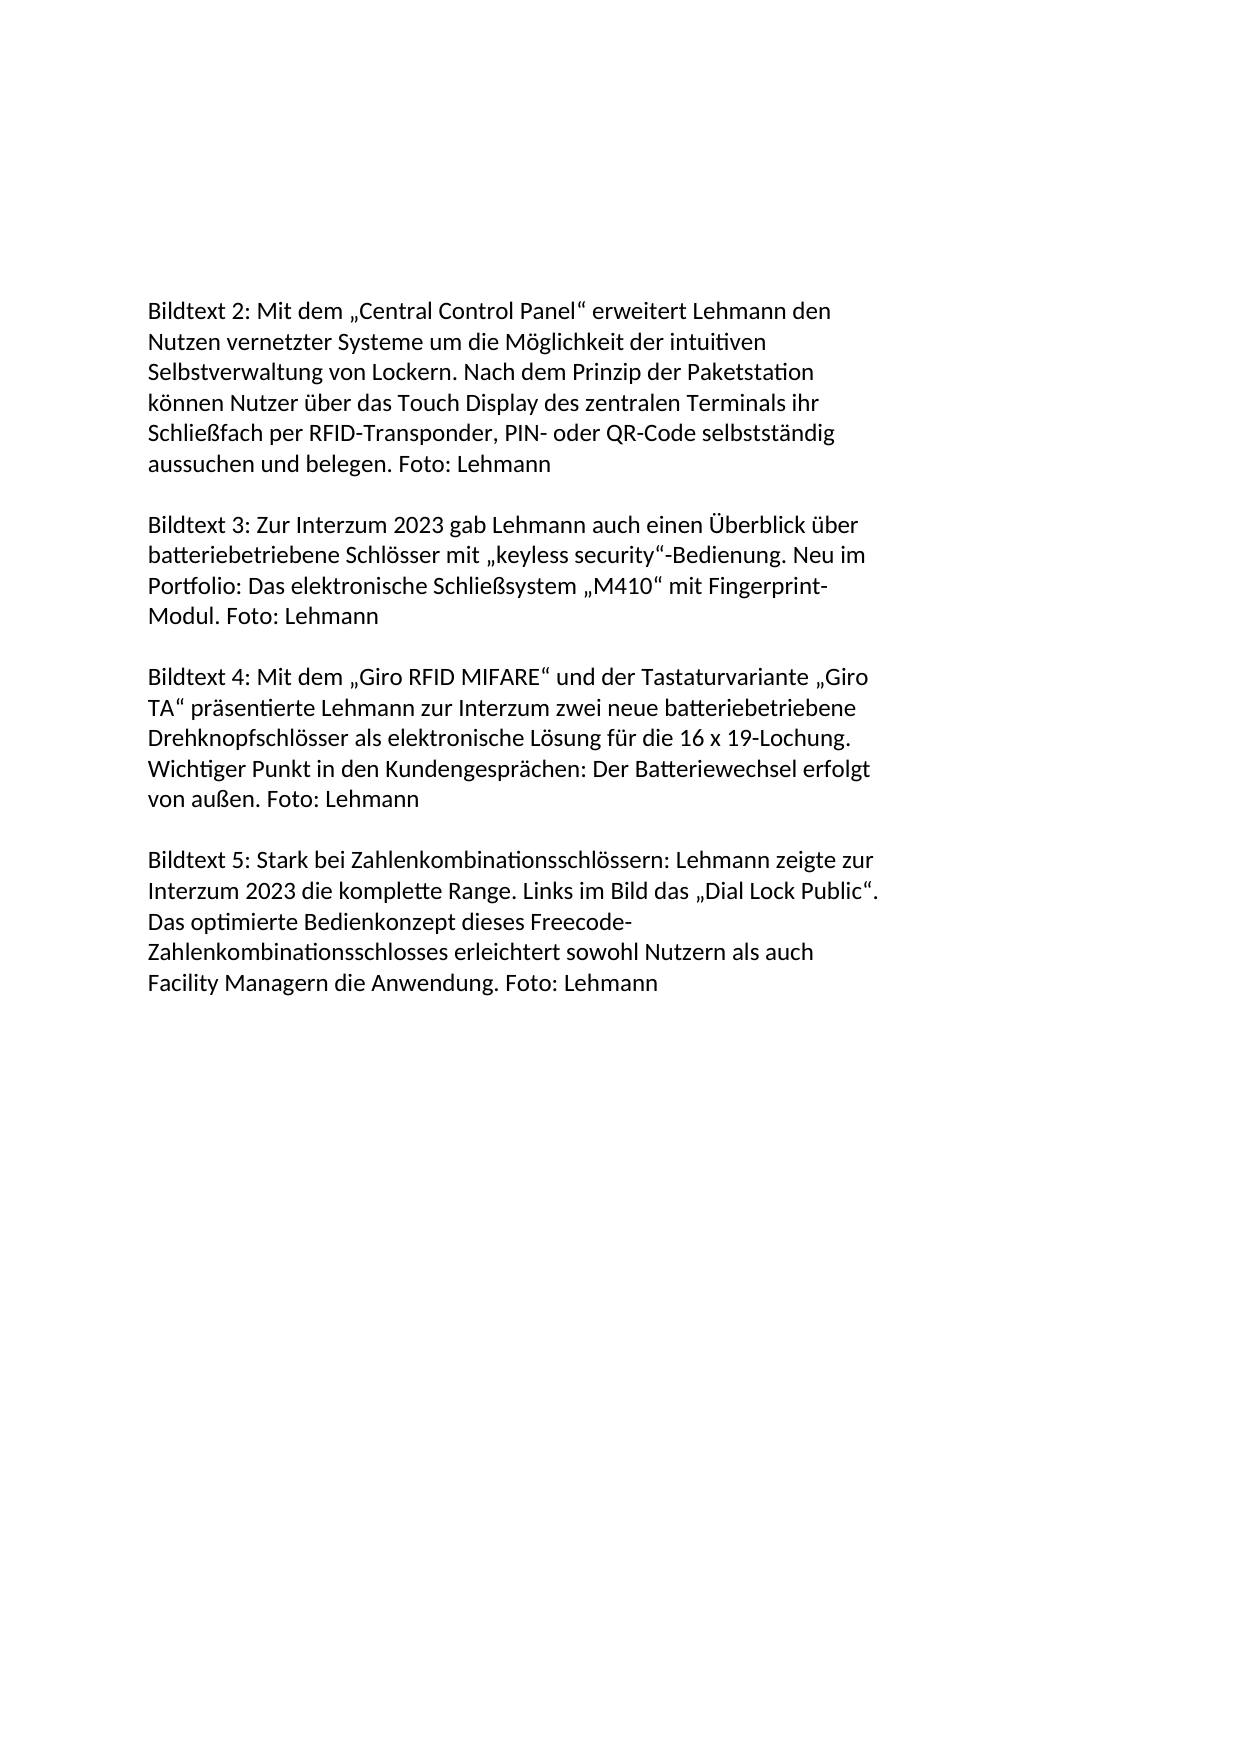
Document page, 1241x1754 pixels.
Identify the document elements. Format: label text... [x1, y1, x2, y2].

text Bildtext 5: Stark bei Zahlenkombinationsschlössern: Lehmann zeigte zur Interzum 2023 die komplette Range. Links im Bild das „Dial Lock Public“. Das optimierte Bedienkonzept dieses Freecode-Zahlenkombinationsschlosses erleichtert sowohl Nutzern als auch Facility Managern die Anwendung. Foto: Lehmann [148, 845, 886, 997]
text Bildtext 4: Mit dem „Giro RFID MIFARE“ und der Tastaturvariante „Giro TA“ präsentierte Lehmann zur Interzum zwei neue batteriebetriebene Drehknopfschlösser als elektronische Lösung für die 16 x 19-Lochung. Wichtiger Punkt in den Kundengesprächen: Der Batteriewechsel erfolgt von außen. Foto: Lehmann [148, 662, 886, 814]
text Bildtext 3: Zur Interzum 2023 gab Lehmann auch einen Überblick über batteriebetriebene Schlösser mit „keyless security“-Bedienung. Neu im Portfolio: Das elektronische Schließsystem „M410“ mit Fingerprint-Modul. Foto: Lehmann [148, 509, 886, 631]
text Bildtext 2: Mit dem „Central Control Panel“ erweitert Lehmann den Nutzen vernetzter Systeme um die Möglichkeit der intuitiven Selbstverwaltung von Lockern. Nach dem Prinzip der Paketstation können Nutzer über das Touch Display des zentralen Terminals ihr Schließfach per RFID-Transponder, PIN- oder QR-Code selbstständig aussuchen und belegen. Foto: Lehmann [148, 295, 886, 478]
